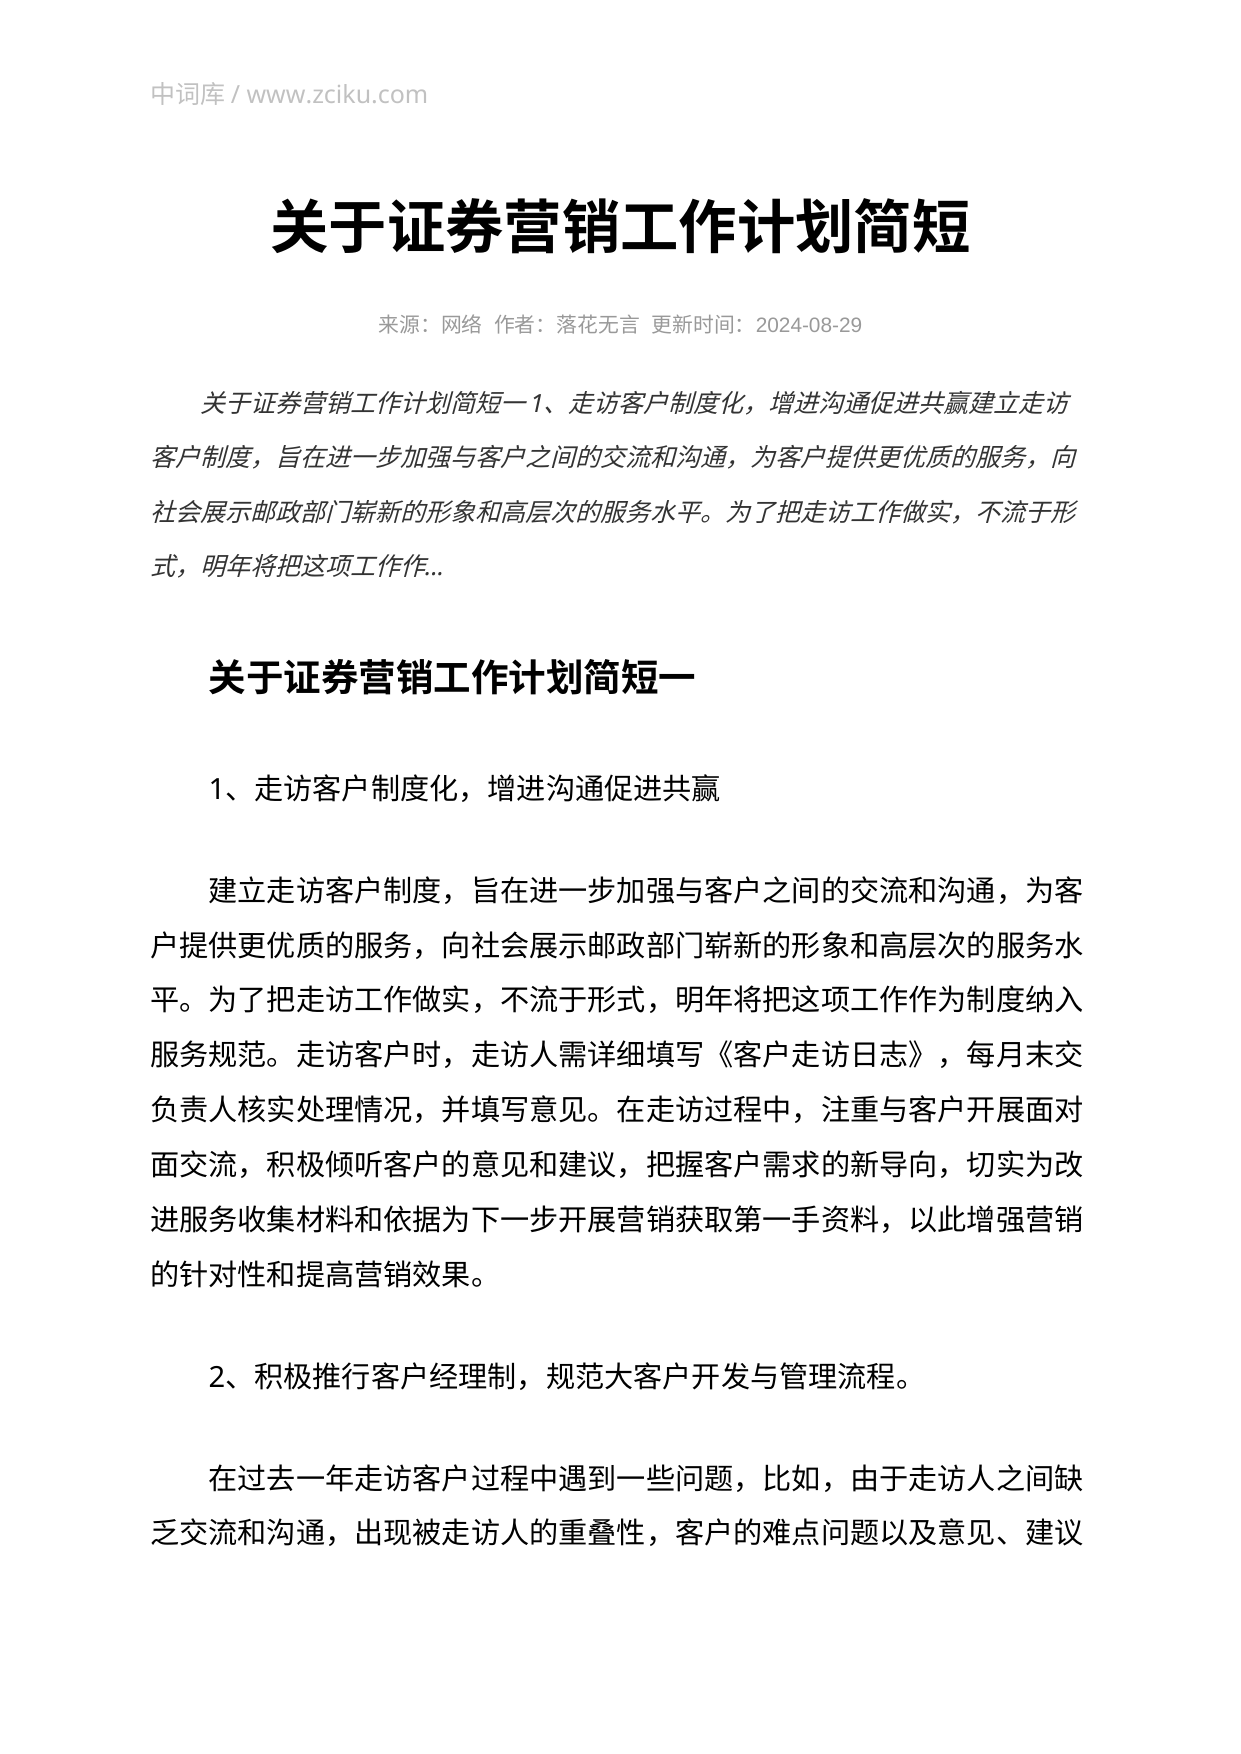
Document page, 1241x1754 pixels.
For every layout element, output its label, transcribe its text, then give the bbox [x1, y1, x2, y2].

text 2、积极推行客户经理制，规范大客户开发与管理流程。 [150, 1353, 1090, 1396]
text 建立走访客户制度，旨在进一步加强与客户之间的交流和沟通，为客户提供更优质的服务，向社会展示邮政部门崭新的形象和高层次的服务水平。为了把走访工作做实，不流于形式，明年将把这项工作作为制度纳入服务规范。走访客户时，走访人需详细填写《客户走访日志》，每月末交负责人核实处理情况，并填写意见。在走访过程中，注重与客户开展面对面交流，积极倾听客户的意见和建议，把握客户需求的新导向，切实为改进服务收集材料和依据为下一步开展营销获取第一手资料，以此增强营销的针对性和提高营销效果。 [150, 867, 1090, 1294]
text 来源：网络 作者：落花无言 更新时间：2024-08-29 [150, 313, 1090, 337]
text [150, 1455, 1090, 1552]
text 1、走访客户制度化，增进沟通促进共赢 [150, 765, 1090, 808]
text 关于证券营销工作计划简短一 [150, 648, 1090, 702]
subtitle 关于证券营销工作计划简短 [150, 181, 1090, 266]
text 关于证券营销工作计划简短一1、走访客户制度化，增进沟通促进共赢建立走访客户制度，旨在进一步加强与客户之间的交流和沟通，为客户提供更优质的服务，向社会展示邮政部门崭新的形象和高层次的服务水平。为了把走访工作做实，不流于形式，明年将把这项工作作... [150, 383, 1090, 583]
